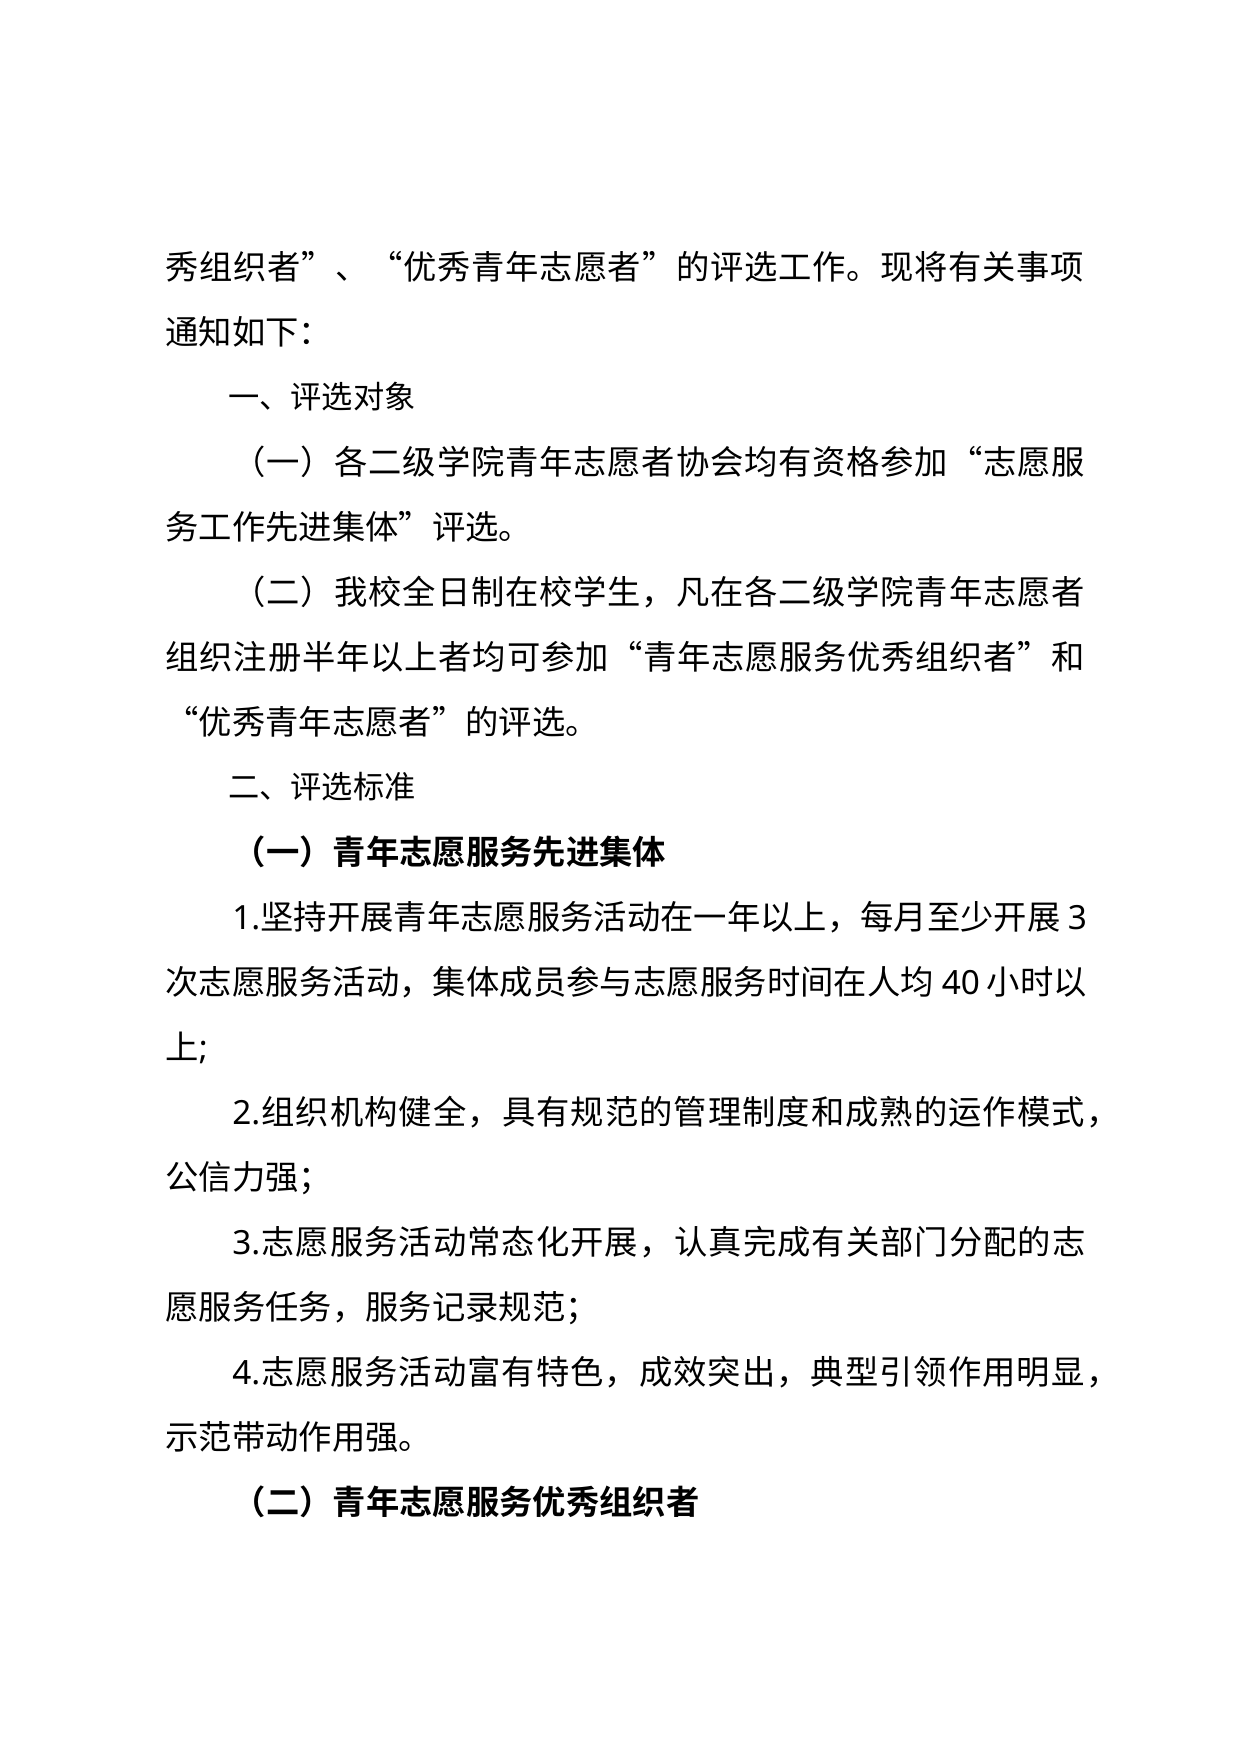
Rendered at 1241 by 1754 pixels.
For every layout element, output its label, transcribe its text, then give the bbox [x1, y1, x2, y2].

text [165, 233, 1087, 363]
text 3.志愿服务活动常态化开展，认真完成有关部门分配的志愿服务任务，服务记录规范； [165, 1208, 1087, 1338]
text （一）青年志愿服务先进集体 [165, 818, 1087, 883]
text （二）我校全日制在校学生，凡在各二级学院青年志愿者组织注册半年以上者均可参加“青年志愿服务优秀组织者”和“优秀青年志愿者”的评选。 [165, 558, 1087, 753]
text 二、评选标准 [165, 753, 1087, 818]
text 一、评选对象 [165, 363, 1087, 428]
text 2.组织机构健全，具有规范的管理制度和成熟的运作模式，公信力强； [165, 1078, 1087, 1208]
text （二）青年志愿服务优秀组织者 [165, 1468, 1087, 1533]
text 4.志愿服务活动富有特色，成效突出，典型引领作用明显，示范带动作用强。 [165, 1338, 1087, 1468]
text （一）各二级学院青年志愿者协会均有资格参加“志愿服务工作先进集体”评选。 [165, 428, 1087, 558]
text 1.坚持开展青年志愿服务活动在一年以上，每月至少开展3次志愿服务活动，集体成员参与志愿服务时间在人均40小时以上; [165, 883, 1087, 1078]
